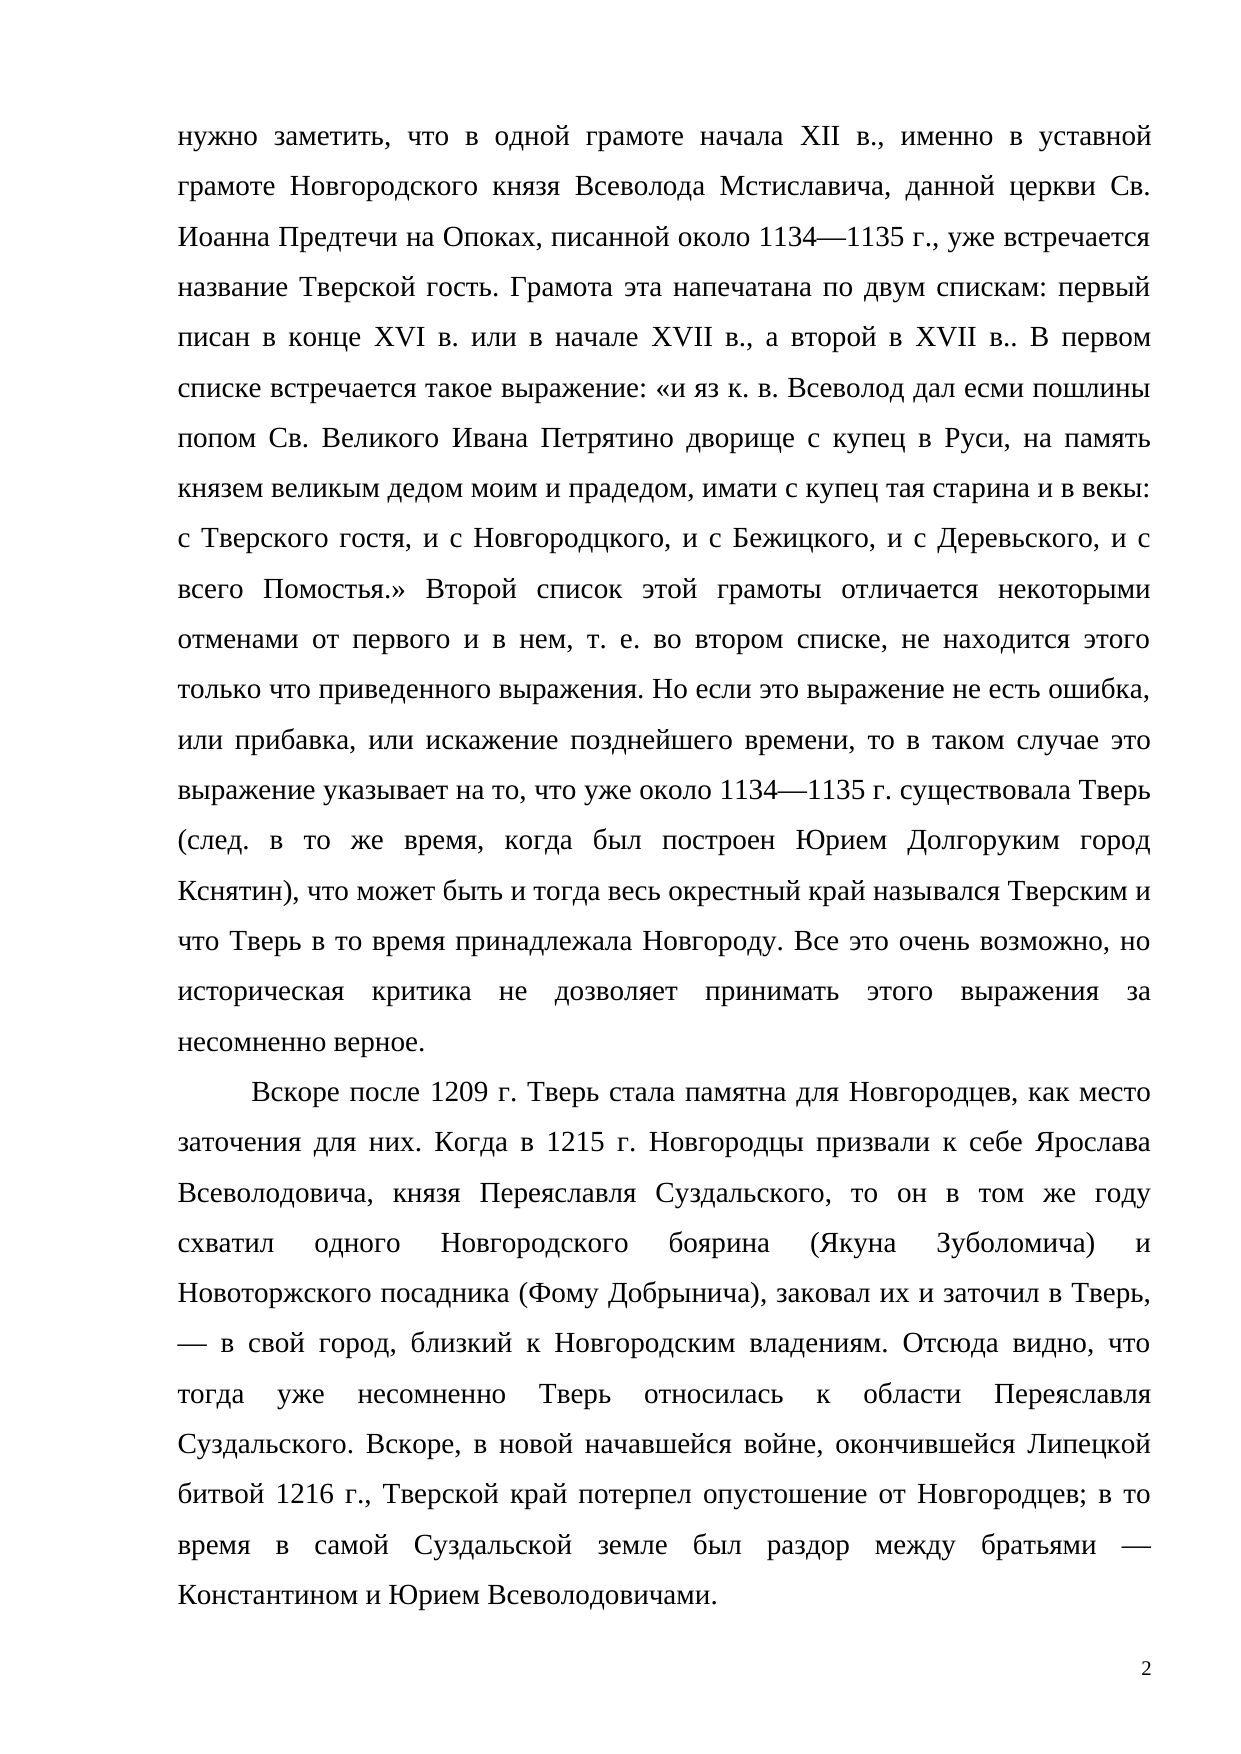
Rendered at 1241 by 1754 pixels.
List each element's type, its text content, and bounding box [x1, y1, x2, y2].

text Вскоре после . Тверь стала памятна для Новгородцев, как место заточения для них. Когда в . Новгородцы призвали к себе Ярослава Всеволодовича, князя Переяславля Суздальского, то он в том же году схватил одного Новгородского боярина (Якуна Зуболомича) и Новоторжского посадника (Фому Добрынича), заковал их и заточил в Тверь,— в свой город, близкий к Новгородским владениям. Отсюда видно, что тогда уже несомненно Тверь относилась к области Переяславля Суздальского. Вскоре, в новой начавшейся войне, окончившейся Липецкой битвой ., Тверской край потерпел опустошение от Новгородцев; в то время в самой Суздальской земле был раздор между братьями — Константином и Юрием Всеволодовичами. [177, 1074, 1152, 1611]
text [177, 118, 1152, 1057]
